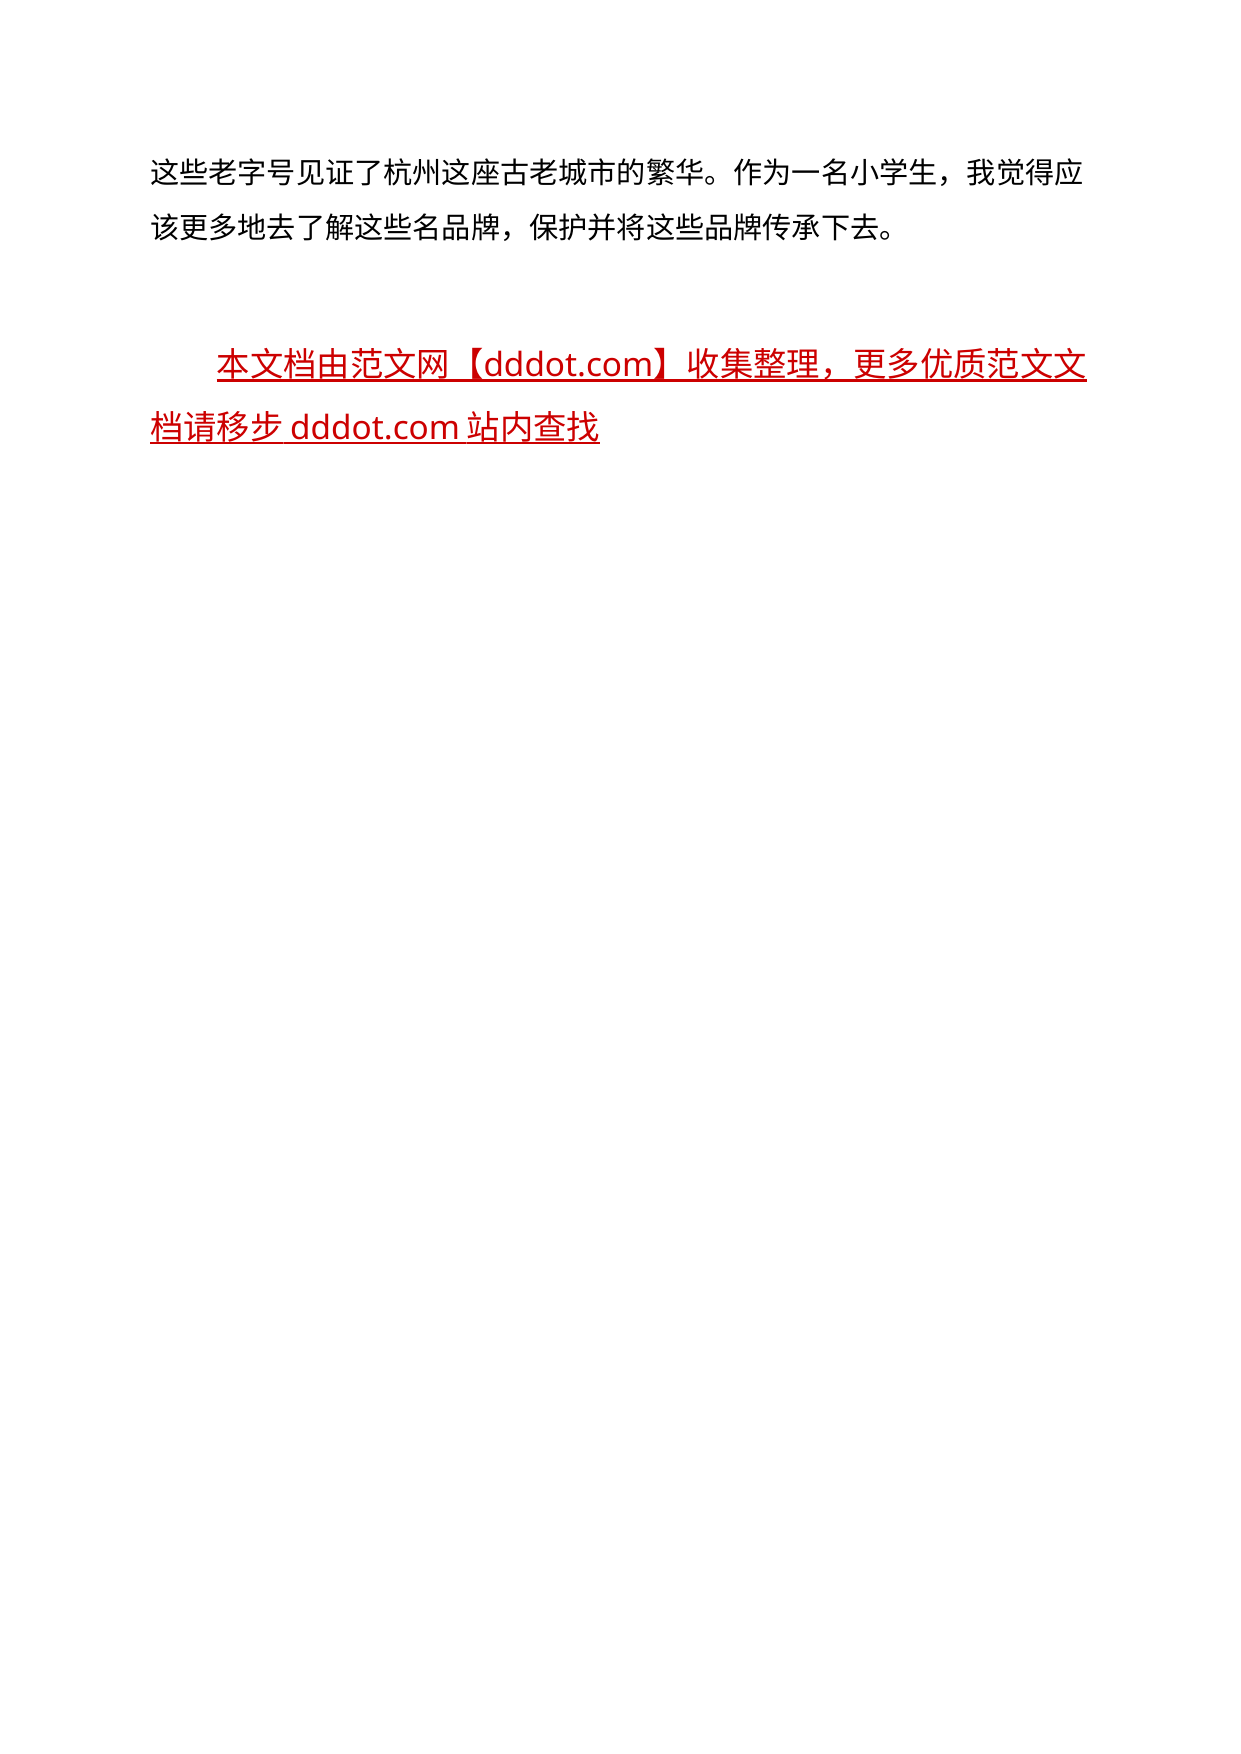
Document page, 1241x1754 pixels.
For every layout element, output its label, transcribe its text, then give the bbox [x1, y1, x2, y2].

text 本文档由范文网【dddot.com】收集整理，更多优质范文文档请移步dddot.com站内查找 [150, 338, 1090, 449]
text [150, 150, 1090, 247]
